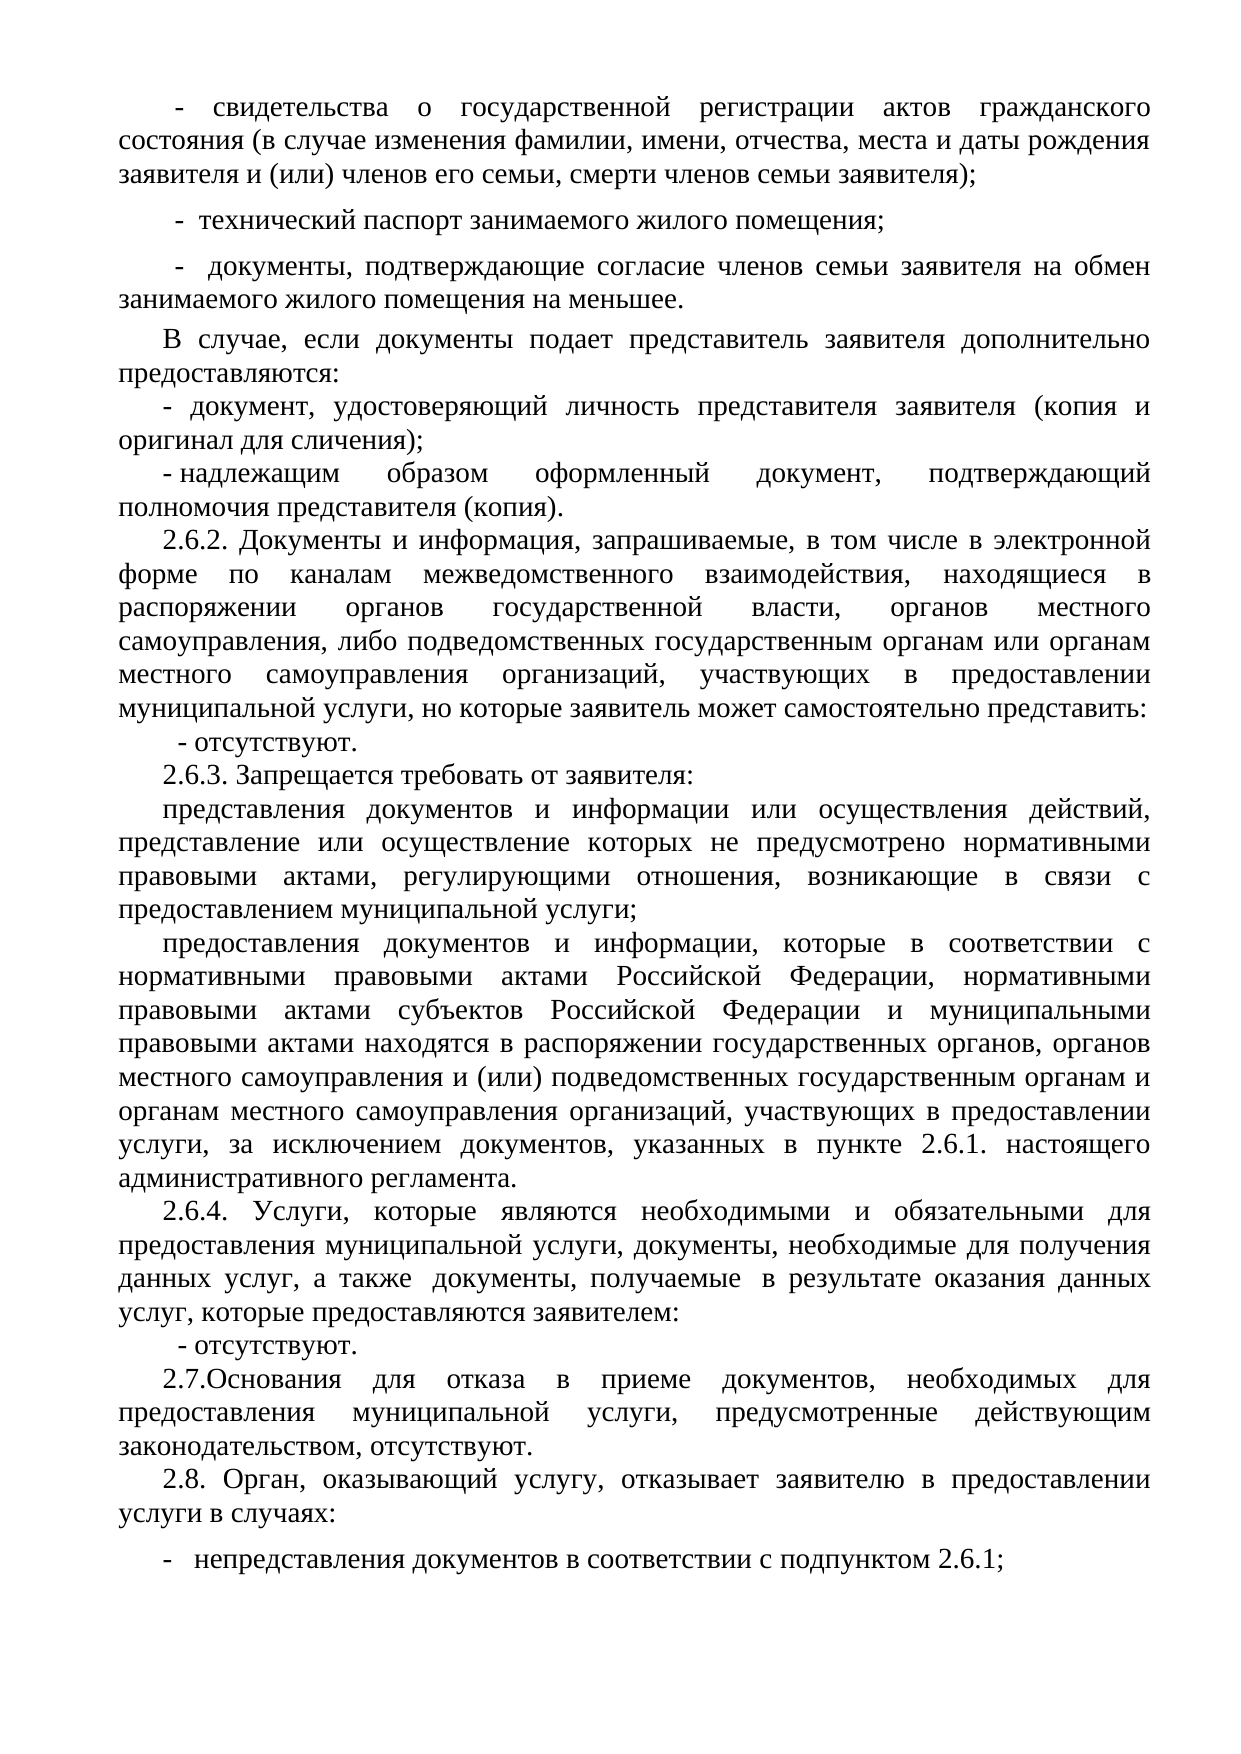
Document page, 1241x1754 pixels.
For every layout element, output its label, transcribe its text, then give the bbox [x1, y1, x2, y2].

text - документ, удостоверяющий личность представителя заявителя (копия и оригинал для сличения); [118, 388, 1152, 455]
text - документы, подтверждающие согласие членов семьи заявителя на обмен занимаемого жилого помещения на меньшее. [118, 248, 1152, 315]
text - непредставления документов в соответствии с подпунктом 2.6.1; [118, 1541, 1152, 1575]
text 2.8. Орган, оказывающий услугу, отказывает заявителю в предоставлении услуги в случаях: [118, 1462, 1152, 1529]
text представления документов и информации или осуществления действий, представление или осуществление которых не предусмотрено нормативными правовыми актами, регулирующими отношения, возникающие в связи с предоставлением муниципальной услуги; [118, 791, 1152, 925]
text 2.6.4. Услуги, которые являются необходимыми и обязательными для предоставления муниципальной услуги, документы, необходимые для получения данных услуг, а также документы, получаемые в результате оказания данных услуг, которые предоставляются заявителем: [118, 1193, 1152, 1327]
text 2.6.2. Документы и информация, запрашиваемые, в том числе в электронной форме по каналам межведомственного взаимодействия, находящиеся в распоряжении органов государственной власти, органов местного самоуправления, либо подведомственных государственным органам или органам местного самоуправления организаций, участвующих в предоставлении муниципальной услуги, но которые заявитель может самостоятельно представить: [118, 522, 1152, 724]
text 2.6.3. Запрещается требовать от заявителя: [118, 757, 1152, 791]
text - свидетельства о государственной регистрации актов гражданского состояния (в случае изменения фамилии, имени, отчества, места и даты рождения заявителя и (или) членов его семьи, смерти членов семьи заявителя); [118, 89, 1152, 189]
text В случае, если документы подает представитель заявителя дополнительно предоставляются: [118, 321, 1152, 388]
text предоставления документов и информации, которые в соответствии с нормативными правовыми актами Российской Федерации, нормативными правовыми актами субъектов Российской Федерации и муниципальными правовыми актами находятся в распоряжении государственных органов, органов местного самоуправления и (или) подведомственных государственным органам и органам местного самоуправления организаций, участвующих в предоставлении услуги, за исключением документов, указанных в пункте 2.6.1. настоящего административного регламента. [118, 925, 1152, 1193]
text - надлежащим образом оформленный документ, подтверждающий полномочия представителя (копия). [118, 455, 1152, 522]
text - отсутствуют. [118, 1327, 1152, 1361]
text - отсутствуют. [118, 724, 1152, 757]
text - технический паспорт занимаемого жилого помещения; [118, 202, 1152, 235]
text 2.7.Основания для отказа в приеме документов, необходимых для предоставления муниципальной услуги, предусмотренные действующим законодательством, отсутствуют. [118, 1361, 1152, 1462]
